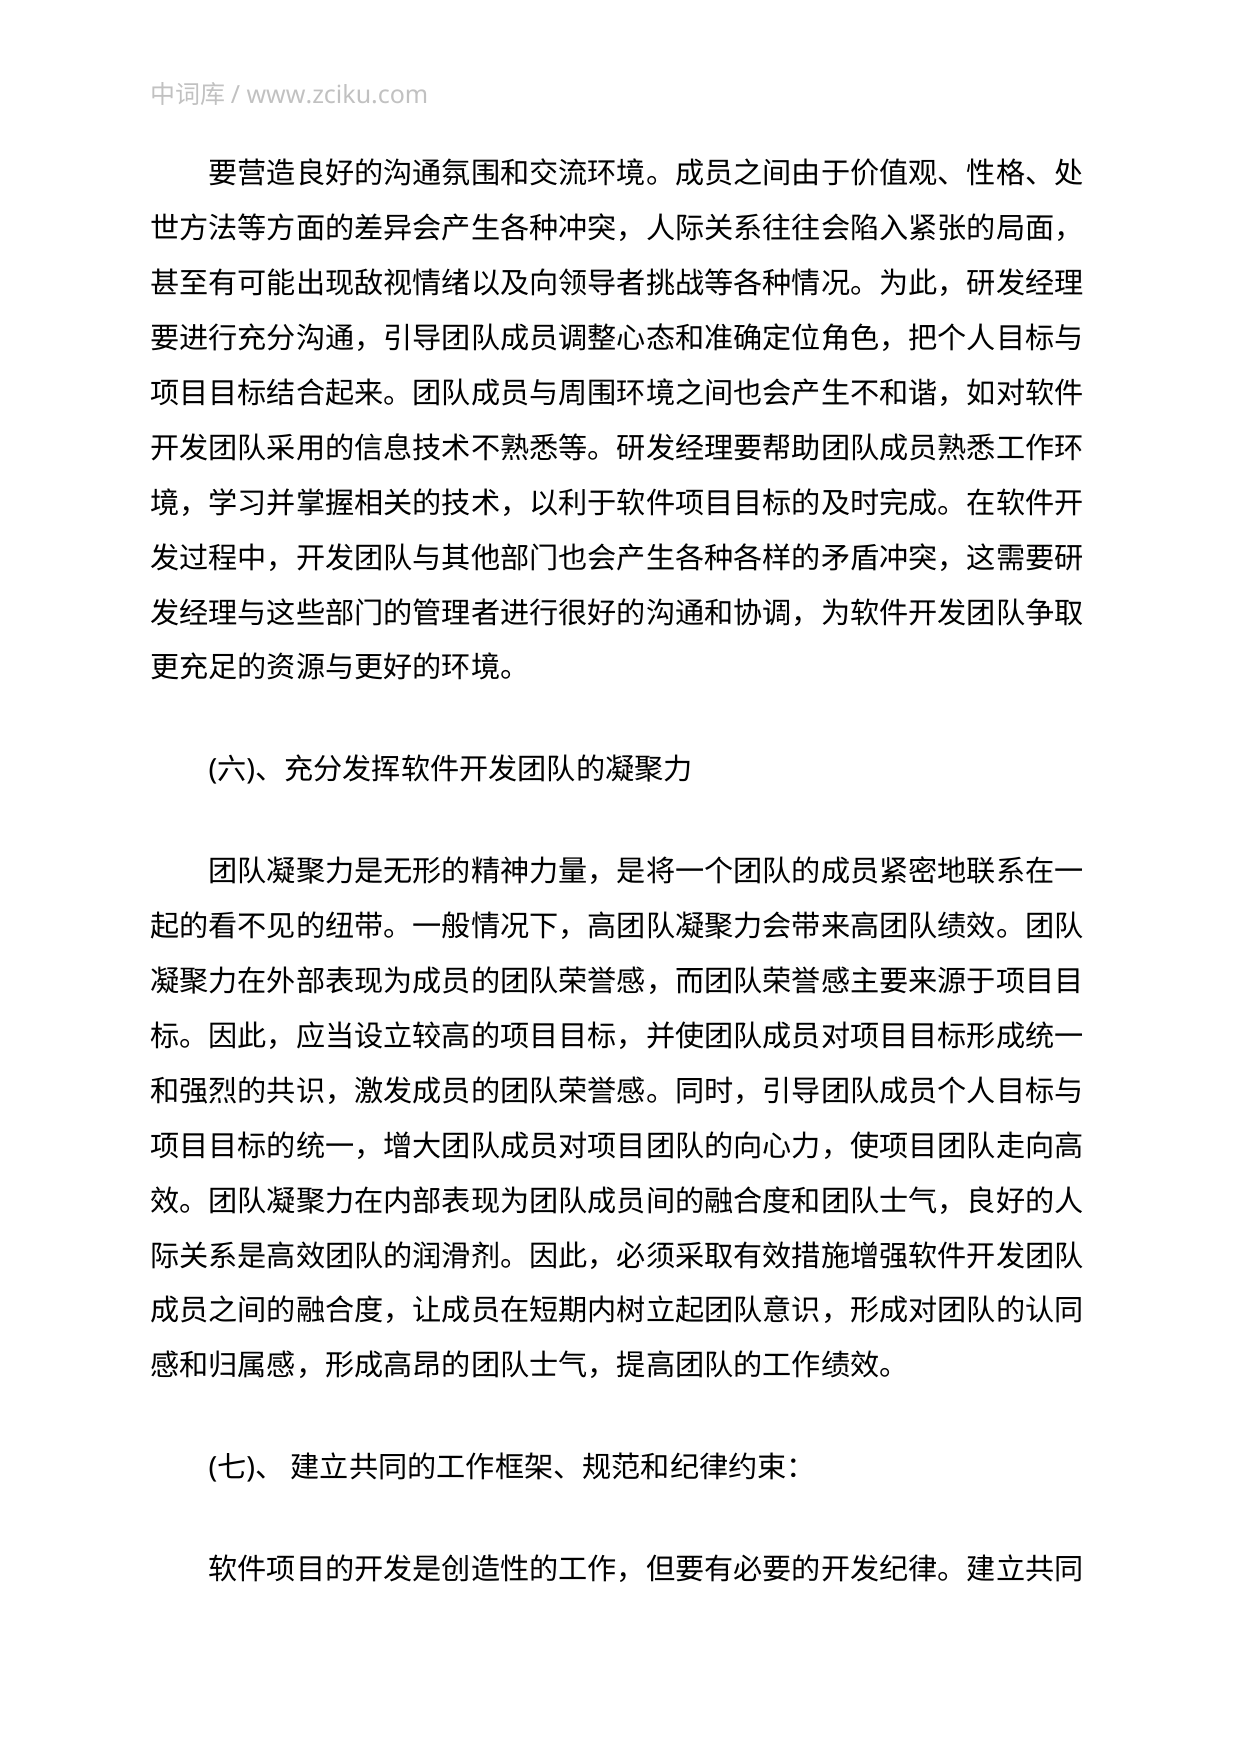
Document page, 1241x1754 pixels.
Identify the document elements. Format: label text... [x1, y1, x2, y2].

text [150, 1546, 1090, 1588]
text 要营造良好的沟通氛围和交流环境。成员之间由于价值观、性格、处世方法等方面的差异会产生各种冲突，人际关系往往会陷入紧张的局面，甚至有可能出现敌视情绪以及向领导者挑战等各种情况。为此，研发经理要进行充分沟通，引导团队成员调整心态和准确定位角色，把个人目标与项目目标结合起来。团队成员与周围环境之间也会产生不和谐，如对软件开发团队采用的信息技术不熟悉等。研发经理要帮助团队成员熟悉工作环境，学习并掌握相关的技术，以利于软件项目目标的及时完成。在软件开发过程中，开发团队与其他部门也会产生各种各样的矛盾冲突，这需要研发经理与这些部门的管理者进行很好的沟通和协调，为软件开发团队争取更充足的资源与更好的环境。 [150, 150, 1090, 686]
text (六)、充分发挥软件开发团队的凝聚力 [150, 746, 1090, 788]
text (七)、 建立共同的工作框架、规范和纪律约束： [150, 1444, 1090, 1486]
text 团队凝聚力是无形的精神力量，是将一个团队的成员紧密地联系在一起的看不见的纽带。一般情况下，高团队凝聚力会带来高团队绩效。团队凝聚力在外部表现为成员的团队荣誉感，而团队荣誉感主要来源于项目目标。因此，应当设立较高的项目目标，并使团队成员对项目目标形成统一和强烈的共识，激发成员的团队荣誉感。同时，引导团队成员个人目标与项目目标的统一，增大团队成员对项目团队的向心力，使项目团队走向高效。团队凝聚力在内部表现为团队成员间的融合度和团队士气，良好的人际关系是高效团队的润滑剂。因此，必须采取有效措施增强软件开发团队成员之间的融合度，让成员在短期内树立起团队意识，形成对团队的认同感和归属感，形成高昂的团队士气，提高团队的工作绩效。 [150, 848, 1090, 1384]
